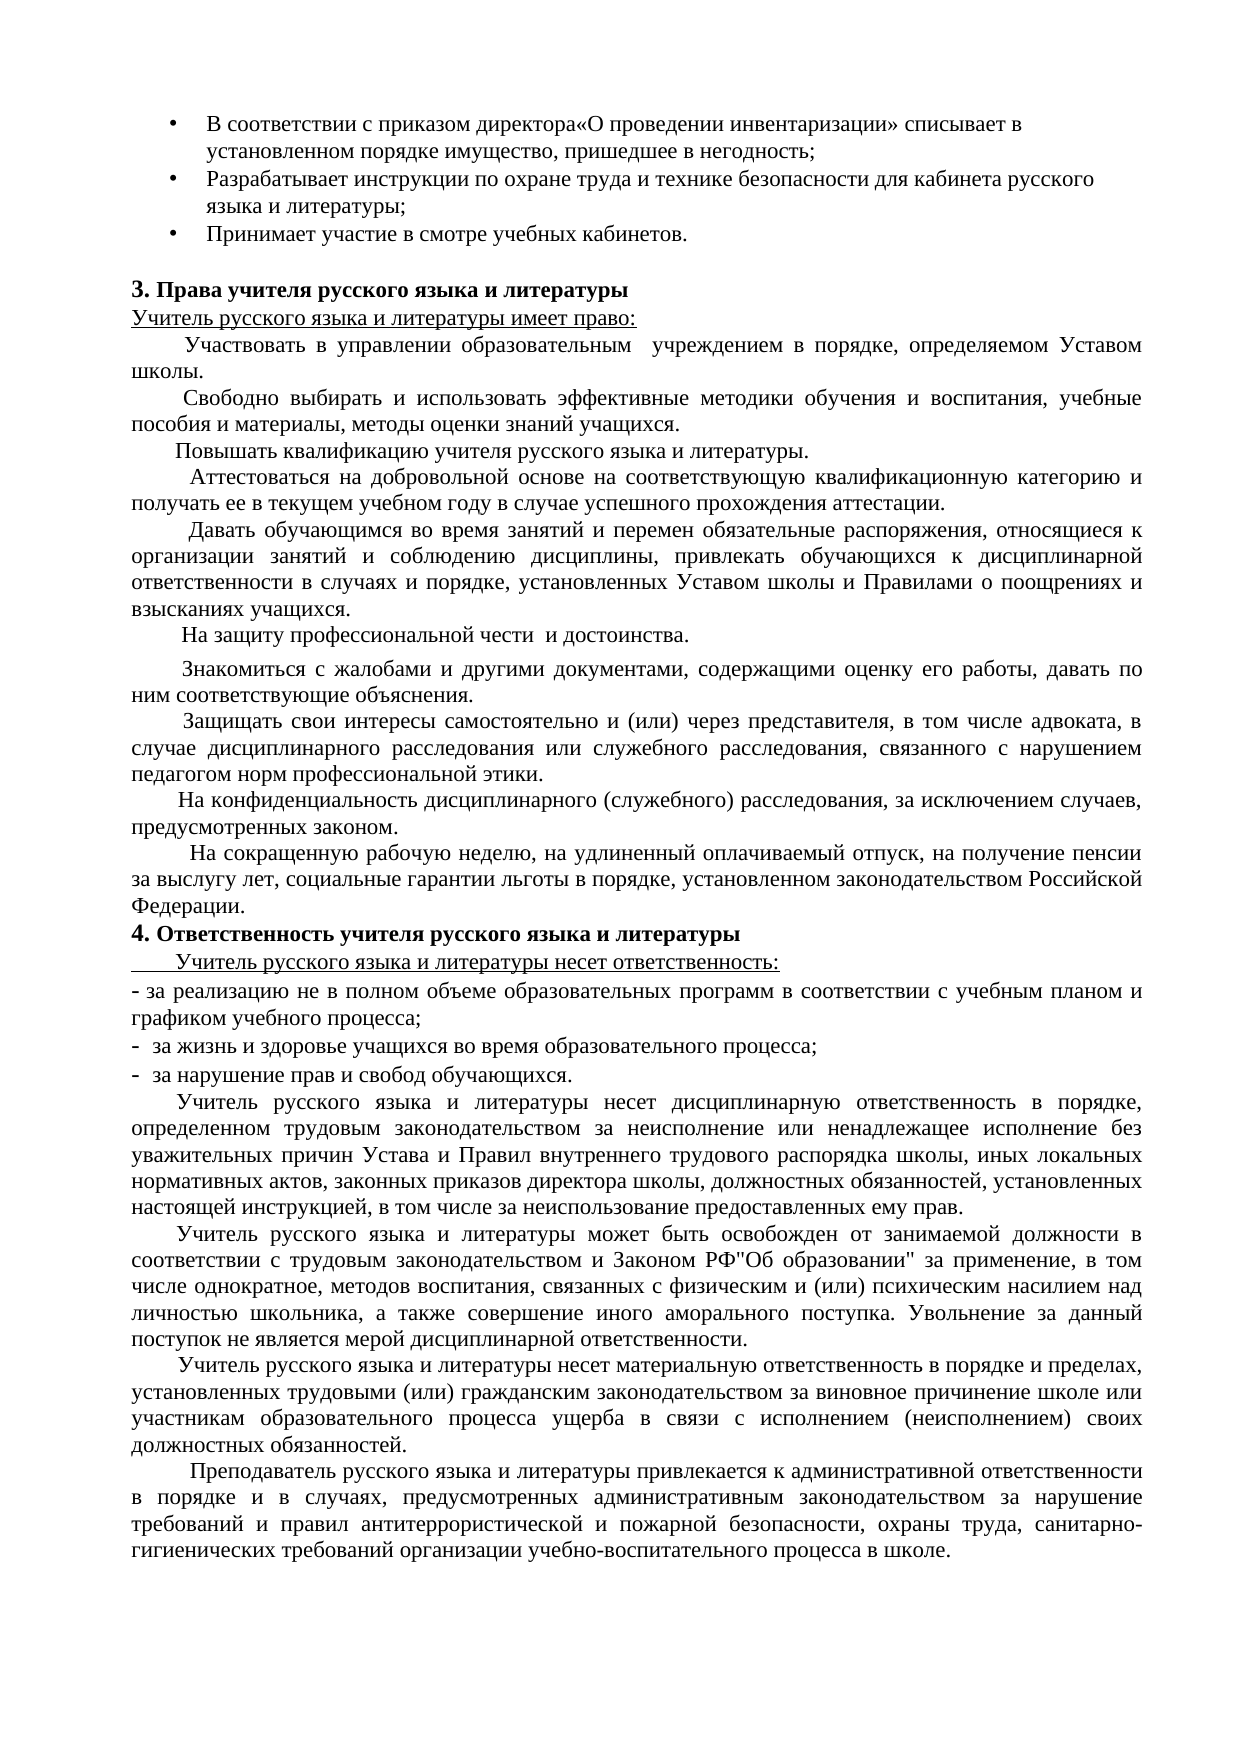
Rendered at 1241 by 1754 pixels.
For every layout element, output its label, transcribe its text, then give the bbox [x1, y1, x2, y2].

list Участвовать в управлении образовательным учреждением в порядке, определяемом Уставом школы. [131, 331, 1144, 384]
list Аттестоваться на добровольной основе на соответствующую квалификационную категорию и получать ее в текущем учебном году в случае успешного прохождения аттестации. [131, 463, 1144, 516]
list Ответственность учителя русского языка и литературы [131, 918, 1163, 947]
list Учитель русского языка и литературы несет дисциплинарную ответственность в порядке, определенном трудовым законодательством за неисполнение или ненадлежащее исполнение без уважительных причин Устава и Правил внутреннего трудового распорядка школы, иных локальных нормативных актов, законных приказов директора школы, должностных обязанностей, установленных настоящей инструкцией, в том числе за неиспользование предоставленных ему прав. [131, 1088, 1144, 1220]
list за нарушение прав и свобод обучающихся. [131, 1059, 1163, 1088]
list В соответствии с приказом директора«О проведении инвентаризации» списывает в установленном порядке имущество, пришедшее в негодность; [169, 108, 1143, 163]
list На конфиденциальность дисциплинарного (служебного) расследования, за исключением случаев, предусмотренных законом. [131, 786, 1143, 839]
list На защиту профессиональной чести и достоинства. [131, 621, 1163, 647]
list Свободно выбирать и использовать эффективные методики обучения и воспитания, учебные пособия и материалы, методы оценки знаний учащихся. [131, 384, 1144, 437]
list На сокращенную рабочую неделю, на удлиненный оплачиваемый отпуск, на получение пенсии за выслугу лет, социальные гарантии льготы в порядке, установленном законодательством Российской Федерации. [131, 839, 1144, 918]
list Разрабатывает инструкции по охране труда и технике безопасности для кабинета русского языка и литературы; [169, 163, 1144, 218]
list Давать обучающимся во время занятий и перемен обязательные распоряжения, относящиеся к организации занятий и соблюдению дисциплины, привлекать обучающихся к дисциплинарной ответственности в случаях и порядке, установленных Уставом школы и Правилами о поощрениях и взысканиях учащихся. [131, 516, 1144, 621]
list за реализацию не в полном объеме образовательных программ в соответствии с учебным планом и графиком учебного процесса; [131, 975, 1144, 1030]
text Учитель русского языка и литературы имеет право: [131, 303, 1163, 331]
list Принимает участие в смотре учебных кабинетов. [169, 218, 1163, 247]
list Защищать свои интересы самостоятельно и (или) через представителя, в том числе адвоката, в случае дисциплинарного расследования или служебного расследования, связанного с нарушением педагогом норм профессиональной этики. [131, 707, 1144, 786]
list Права учителя русского языка и литературы [131, 274, 1163, 303]
list Знакомиться с жалобами и другими документами, содержащими оценку его работы, давать по ним соответствующие объяснения. [131, 654, 1144, 707]
list Повышать квалификацию учителя русского языка и литературы. [131, 437, 1163, 463]
list за жизнь и здоровье учащихся во время образовательного процесса; [131, 1030, 1163, 1059]
list Учитель русского языка и литературы несет ответственность: [131, 947, 1163, 975]
list Учитель русского языка и литературы может быть освобожден от занимаемой должности в соответствии с трудовым законодательством и Законом РФ"Об образовании" за применение, в том числе однократное, методов воспитания, связанных с физическим и (или) психическим насилием над личностью школьника, а также совершение иного аморального поступка. Увольнение за данный поступок не является мерой дисциплинарной ответственности. [131, 1220, 1144, 1352]
